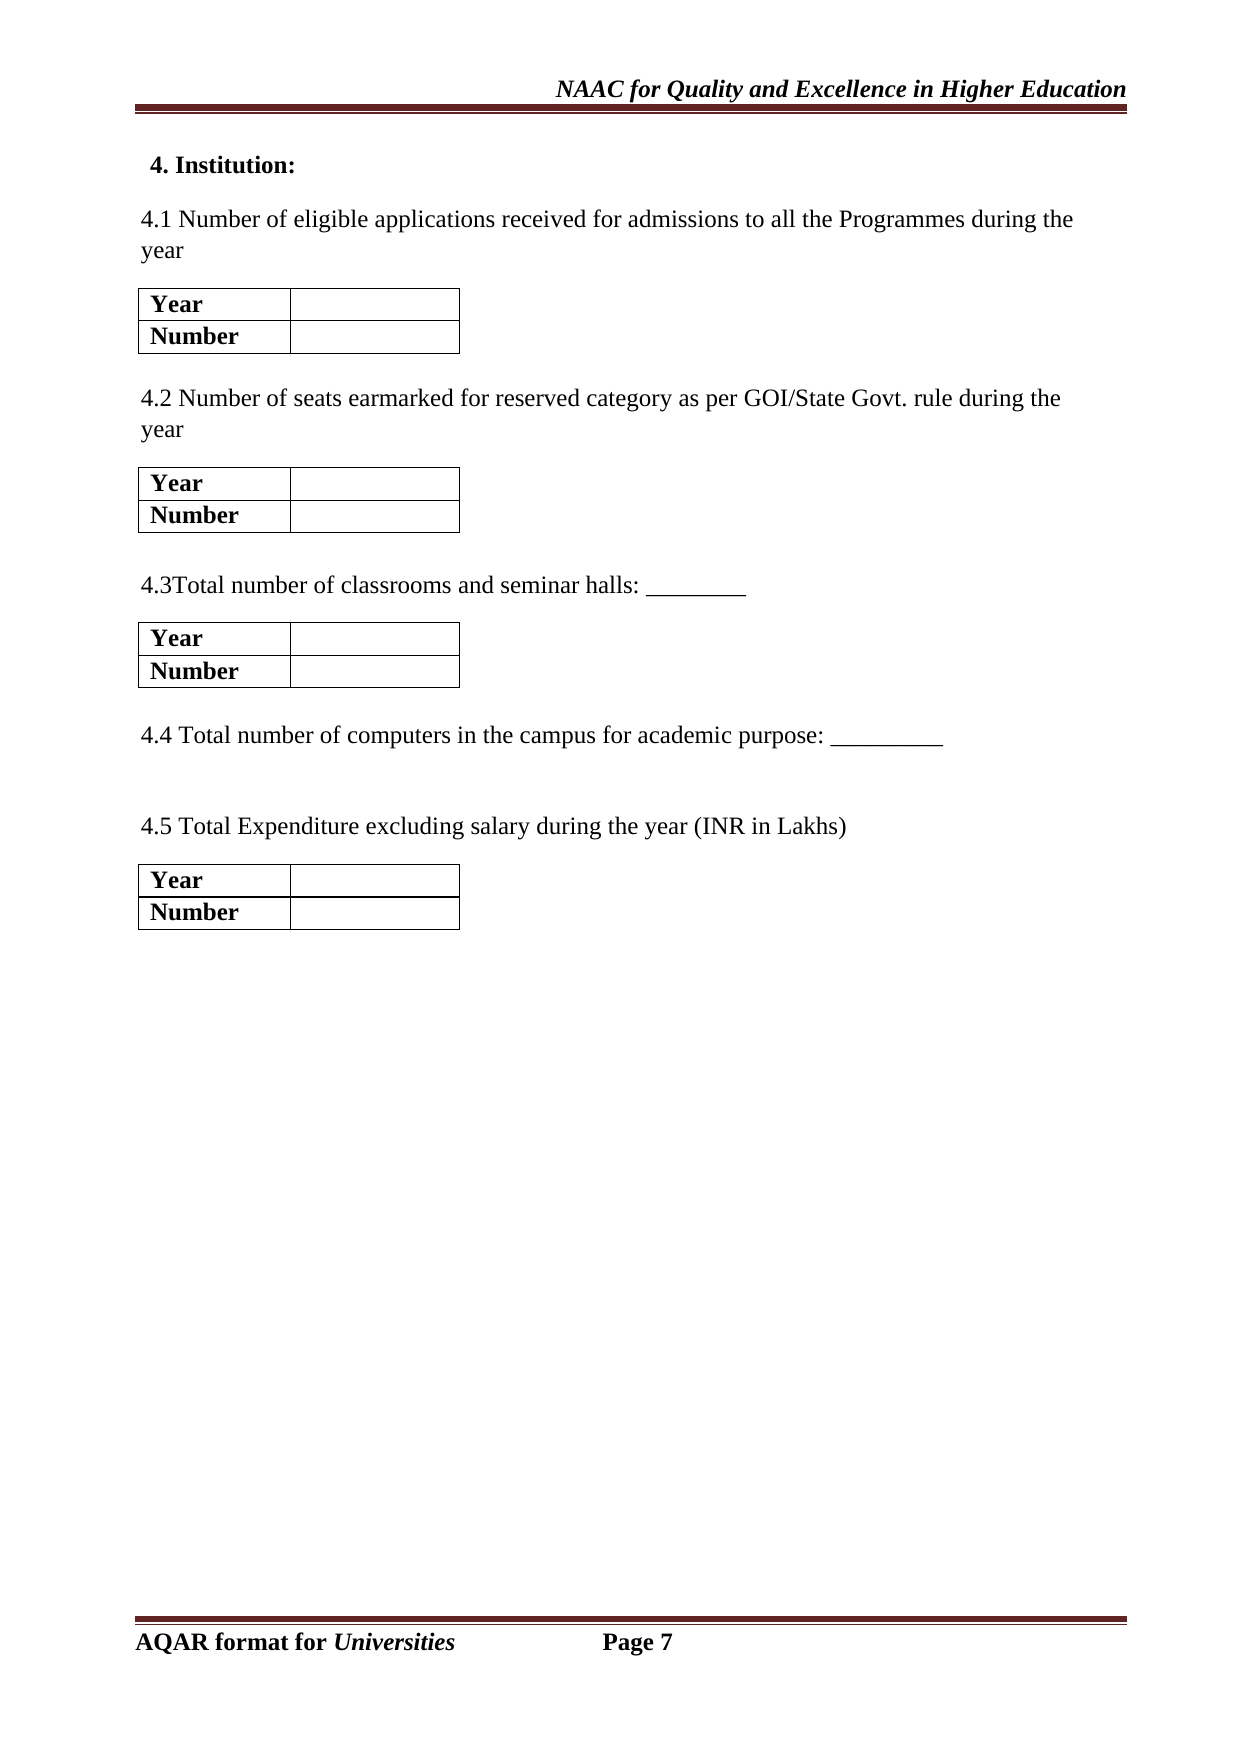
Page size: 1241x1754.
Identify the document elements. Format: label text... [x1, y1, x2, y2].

table_cell [291, 501, 459, 532]
text 4.5 Total Expenditure excluding salary during the year (INR in Lakhs) [141, 811, 1093, 840]
table_cell [291, 898, 459, 929]
table_header Year [139, 865, 290, 896]
table_header [291, 468, 459, 499]
table_header Year [139, 623, 290, 655]
text 4.1 Number of eligible applications received for admissions to all the Programmes during the year [141, 204, 1093, 264]
table_cell [291, 321, 459, 353]
table_header [291, 865, 459, 896]
text 4.2 Number of seats earmarked for reserved category as per GOI/State Govt. rule during the year [141, 383, 1093, 443]
text 4. Institution: [150, 150, 1093, 179]
table_header [291, 289, 459, 320]
text 4.4 Total number of computers in the campus for academic purpose: _________ [141, 720, 1093, 748]
table_header Year [139, 468, 290, 499]
text 4.3Total number of classrooms and seminar halls: ________ [141, 570, 1093, 598]
table_cell Number [139, 656, 290, 687]
table_cell Number [139, 898, 290, 929]
table_header Year [139, 289, 290, 320]
table_cell Number [139, 501, 290, 532]
table_cell Number [139, 321, 290, 353]
table_cell [291, 656, 459, 687]
table_header [291, 623, 459, 655]
